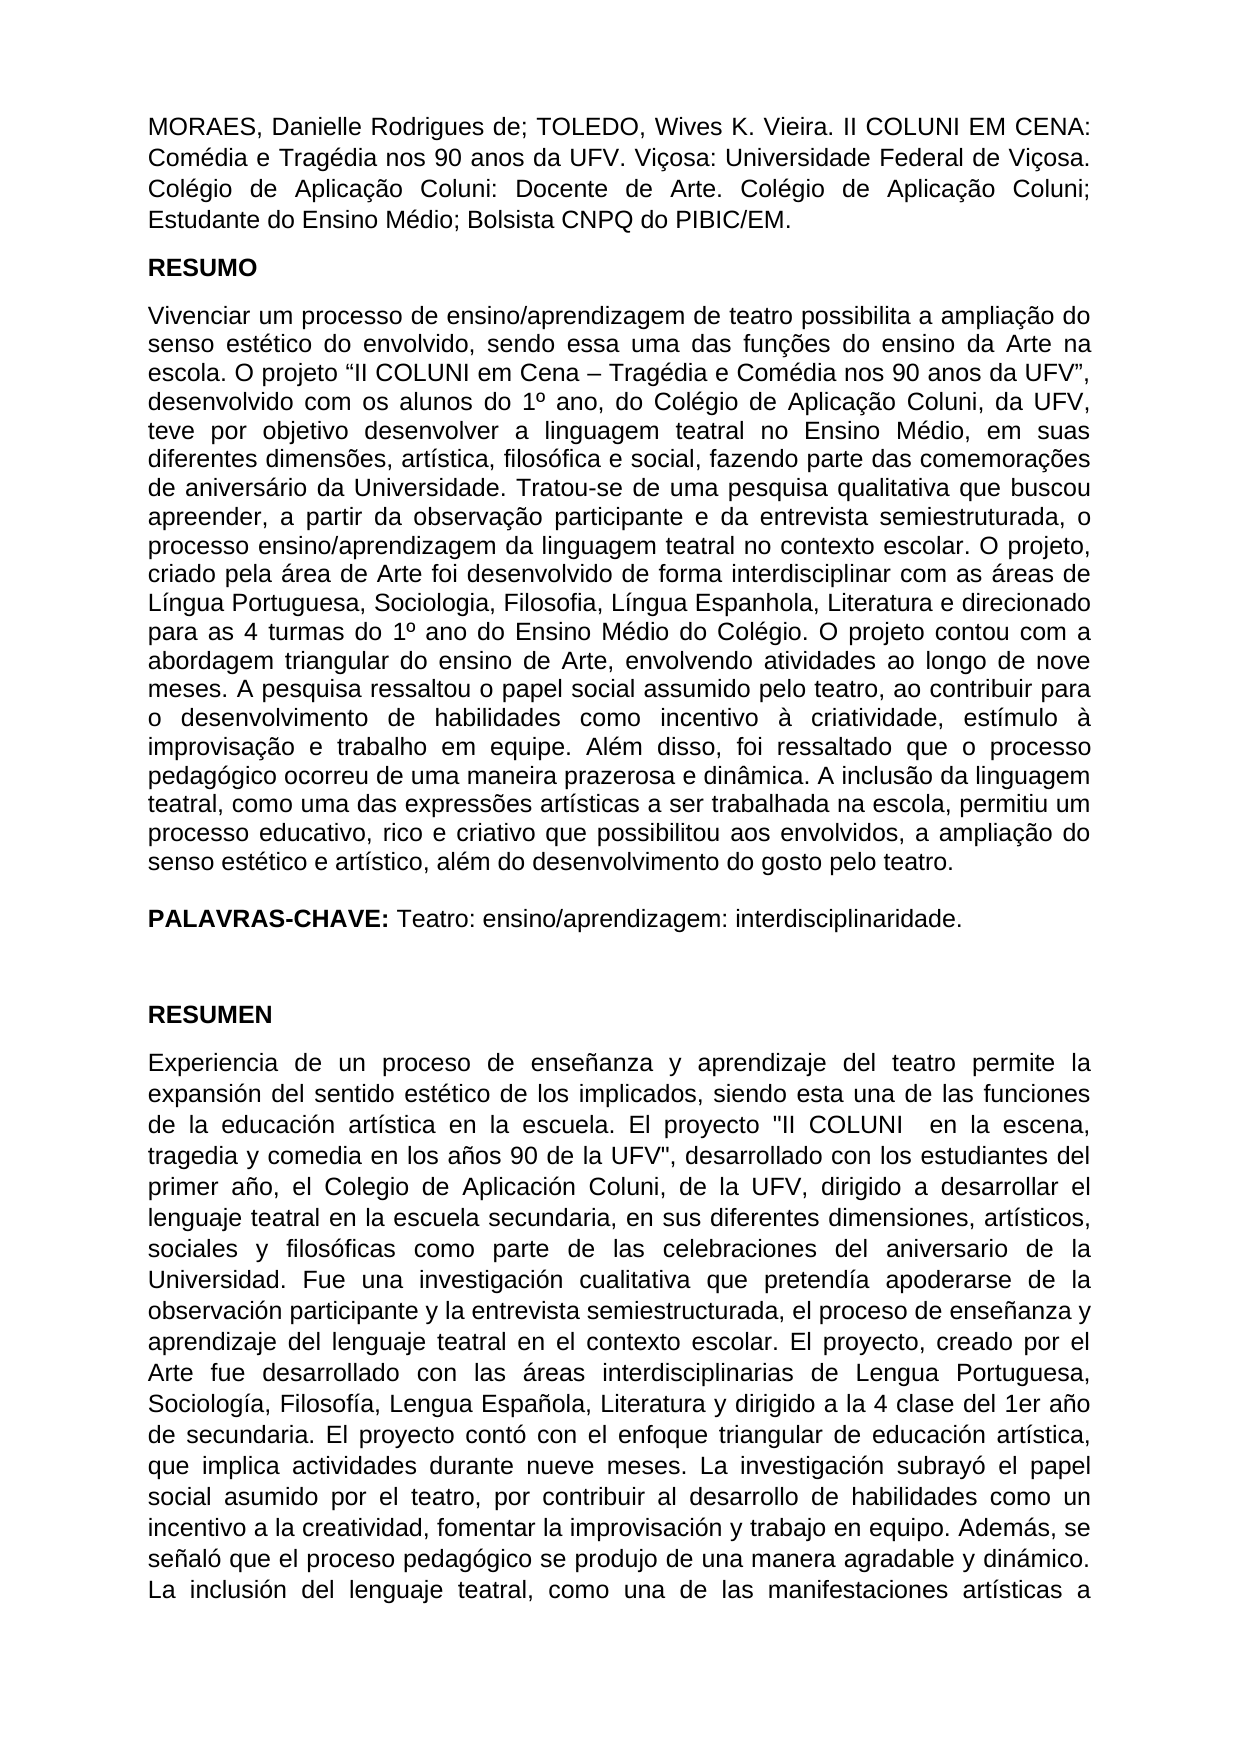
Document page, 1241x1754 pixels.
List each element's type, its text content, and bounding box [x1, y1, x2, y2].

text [148, 1048, 1092, 1604]
text RESUMEN [148, 1000, 1092, 1029]
text RESUMO [148, 253, 1092, 282]
text PALAVRAS-CHAVE: Teatro: ensino/aprendizagem: interdisciplinaridade. [148, 904, 1092, 933]
text MORAES, Danielle Rodrigues de; TOLEDO, Wives K. Vieira. II COLUNI EM CENA: Comédia e Tragédia nos 90 anos da UFV. Viçosa: Universidade Federal de Viçosa. Colégio de Aplicação Coluni: Docente de Arte. Colégio de Aplicação Coluni; Estudante do Ensino Médio; Bolsista CNPQ do PIBIC/EM. [148, 112, 1092, 234]
text Vivenciar um processo de ensino/aprendizagem de teatro possibilita a ampliação do senso estético do envolvido, sendo essa uma das funções do ensino da Arte na escola. O projeto “II COLUNI em Cena – Tragédia e Comédia nos 90 anos da UFV”, desenvolvido com os alunos do 1º ano, do Colégio de Aplicação Coluni, da UFV, teve por objetivo desenvolver a linguagem teatral no Ensino Médio, em suas diferentes dimensões, artística, filosófica e social, fazendo parte das comemorações de aniversário da Universidade. Tratou-se de uma pesquisa qualitativa que buscou apreender, a partir da observação participante e da entrevista semiestruturada, o processo ensino/aprendizagem da linguagem teatral no contexto escolar. O projeto, criado pela área de Arte foi desenvolvido de forma interdisciplinar com as áreas de Língua Portuguesa, Sociologia, Filosofia, Língua Espanhola, Literatura e direcionado para as 4 turmas do 1º ano do Ensino Médio do Colégio. O projeto contou com a abordagem triangular do ensino de Arte, envolvendo atividades ao longo de nove meses. A pesquisa ressaltou o papel social assumido pelo teatro, ao contribuir para o desenvolvimento de habilidades como incentivo à criatividade, estímulo à improvisação e trabalho em equipe. Além disso, foi ressaltado que o processo pedagógico ocorreu de uma maneira prazerosa e dinâmica. A inclusão da linguagem teatral, como uma das expressões artísticas a ser trabalhada na escola, permitiu um processo educativo, rico e criativo que possibilitou aos envolvidos, a ampliação do senso estético e artístico, além do desenvolvimento do gosto pelo teatro. [148, 301, 1092, 876]
